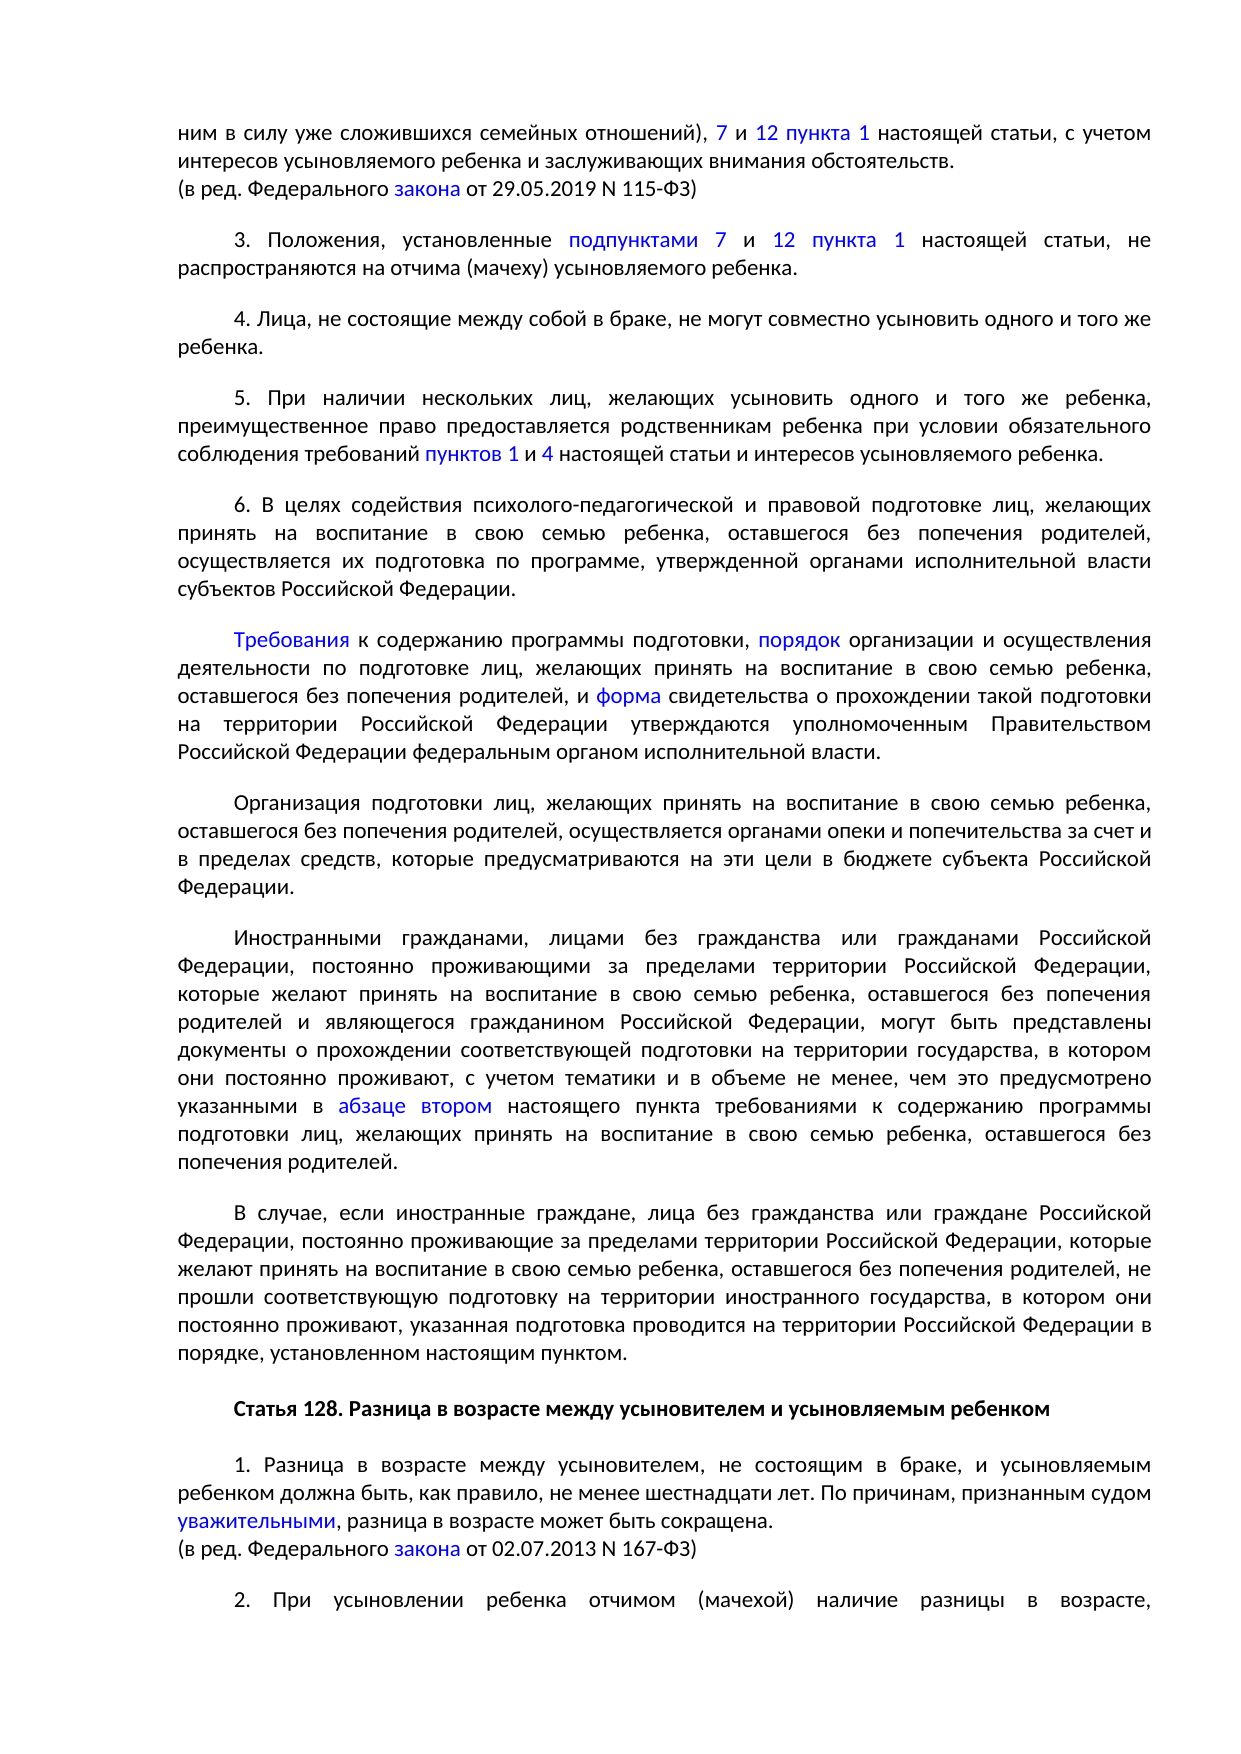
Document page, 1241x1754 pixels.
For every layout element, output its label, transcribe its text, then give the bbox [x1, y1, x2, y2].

text (в ред. Федерального закона от 02.07.2013 N 167-ФЗ) [177, 1534, 1152, 1562]
text В случае, если иностранные граждане, лица без гражданства или граждане Российской Федерации, постоянно проживающие за пределами территории Российской Федерации, которые желают принять на воспитание в свою семью ребенка, оставшегося без попечения родителей, не прошли соответствующую подготовку на территории иностранного государства, в котором они постоянно проживают, указанная подготовка проводится на территории Российской Федерации в порядке, установленном настоящим пунктом. [177, 1198, 1152, 1366]
text (в ред. Федерального закона от 29.05.2019 N 115-ФЗ) [177, 174, 1152, 202]
text Иностранными гражданами, лицами без гражданства или гражданами Российской Федерации, постоянно проживающими за пределами территории Российской Федерации, которые желают принять на воспитание в свою семью ребенка, оставшегося без попечения родителей и являющегося гражданином Российской Федерации, могут быть представлены документы о прохождении соответствующей подготовки на территории государства, в котором они постоянно проживают, с учетом тематики и в объеме не менее, чем это предусмотрено указанными в абзаце втором настоящего пункта требованиями к содержанию программы подготовки лиц, желающих принять на воспитание в свою семью ребенка, оставшегося без попечения родителей. [177, 923, 1152, 1175]
text Требования к содержанию программы подготовки, порядок организации и осуществления деятельности по подготовке лиц, желающих принять на воспитание в свою семью ребенка, оставшегося без попечения родителей, и форма свидетельства о прохождении такой подготовки на территории Российской Федерации утверждаются уполномоченным Правительством Российской Федерации федеральным органом исполнительной власти. [177, 625, 1152, 765]
text 4. Лица, не состоящие между собой в браке, не могут совместно усыновить одного и того же ребенка. [177, 304, 1152, 360]
text 6. В целях содействия психолого-педагогической и правовой подготовке лиц, желающих принять на воспитание в свою семью ребенка, оставшегося без попечения родителей, осуществляется их подготовка по программе, утвержденной органами исполнительной власти субъектов Российской Федерации. [177, 490, 1152, 602]
text Организация подготовки лиц, желающих принять на воспитание в свою семью ребенка, оставшегося без попечения родителей, осуществляется органами опеки и попечительства за счет и в пределах средств, которые предусматриваются на эти цели в бюджете субъекта Российской Федерации. [177, 788, 1152, 900]
text 5. При наличии нескольких лиц, желающих усыновить одного и того же ребенка, преимущественное право предоставляется родственникам ребенка при условии обязательного соблюдения требований пунктов 1 и 4 настоящей статьи и интересов усыновляемого ребенка. [177, 383, 1152, 467]
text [177, 118, 1152, 174]
text 3. Положения, установленные подпунктами 7 и 12 пункта 1 настоящей статьи, не распространяются на отчима (мачеху) усыновляемого ребенка. [177, 225, 1152, 281]
title Статья 128. Разница в возрасте между усыновителем и усыновляемым ребенком [177, 1394, 1152, 1422]
text 1. Разница в возрасте между усыновителем, не состоящим в браке, и усыновляемым ребенком должна быть, как правило, не менее шестнадцати лет. По причинам, признанным судом уважительными, разница в возрасте может быть сокращена. [177, 1450, 1152, 1534]
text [177, 1585, 1152, 1613]
